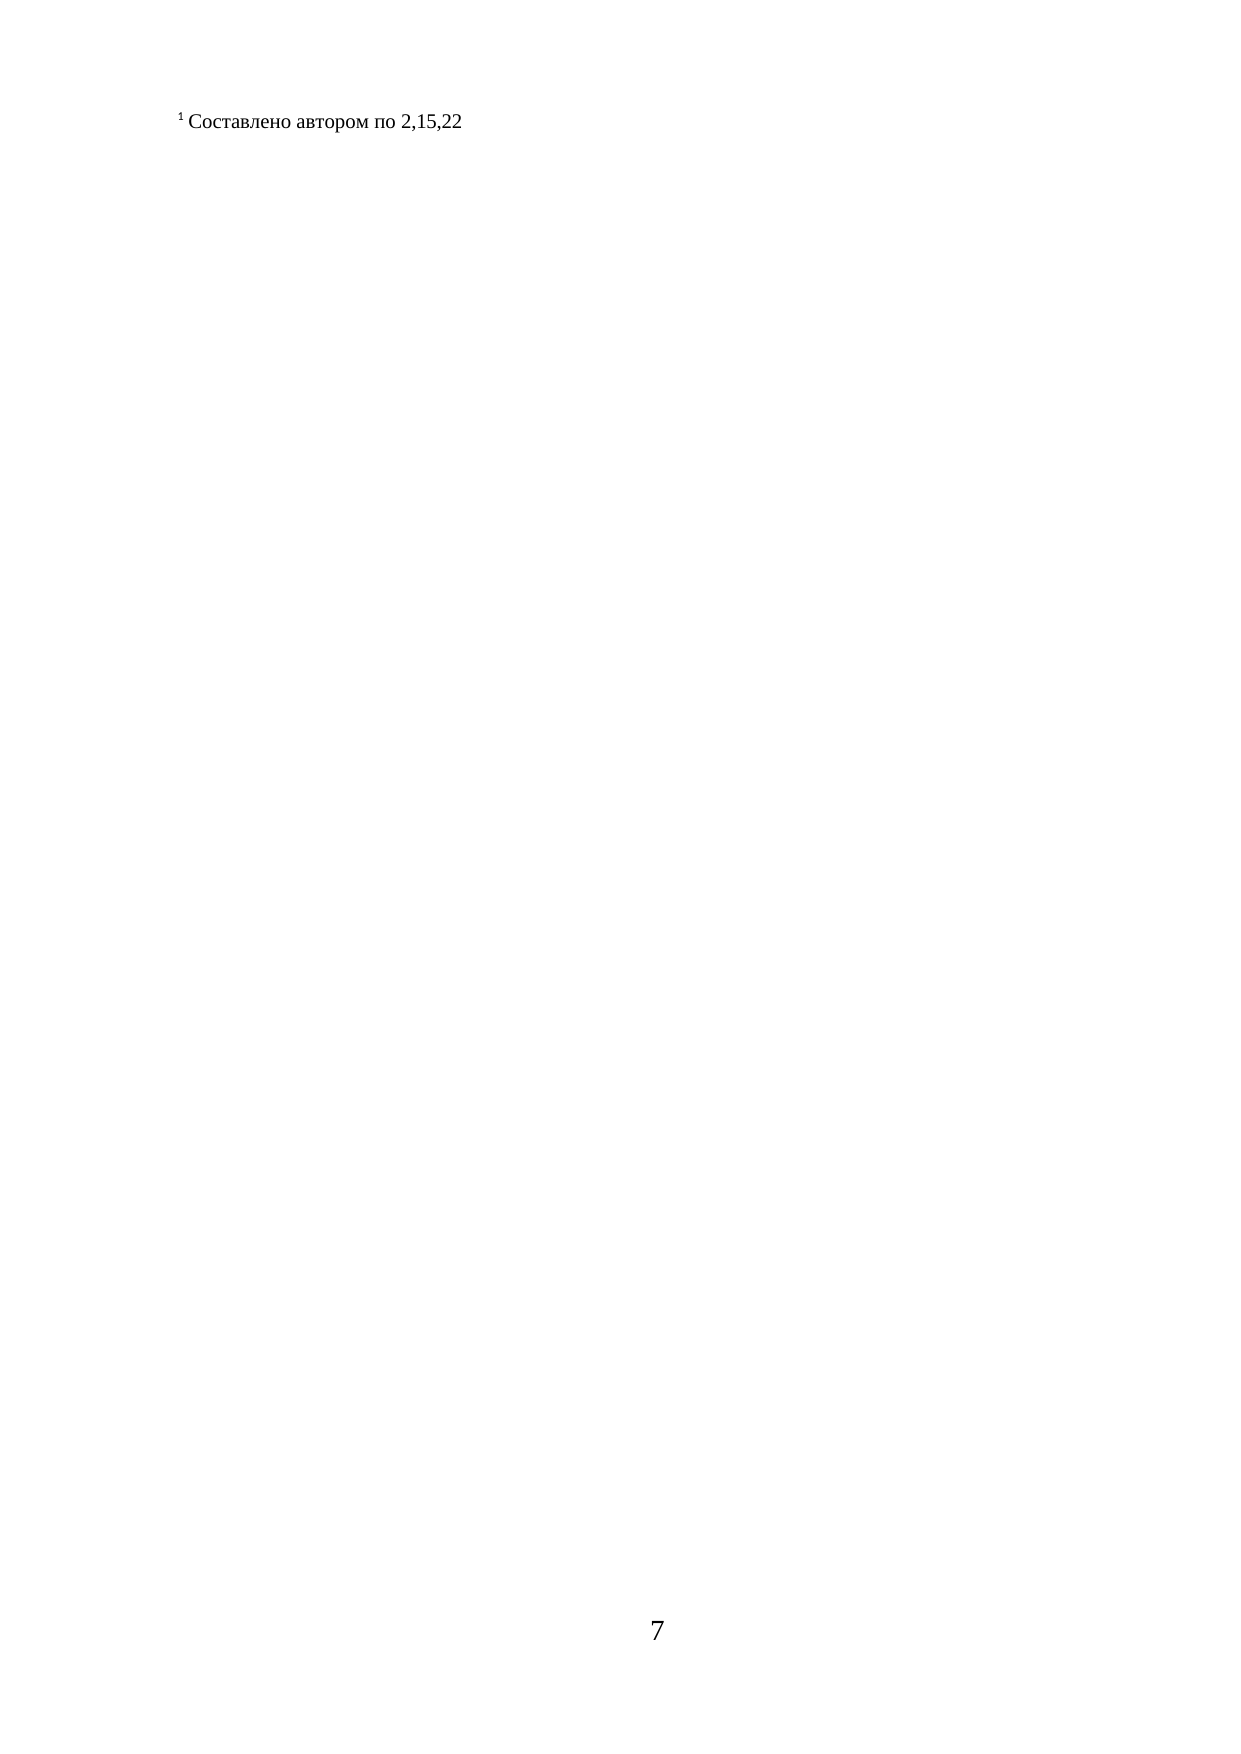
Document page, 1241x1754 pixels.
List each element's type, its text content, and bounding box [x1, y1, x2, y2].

text 1 Составлено автором по 2,15,22 [177, 108, 1196, 134]
